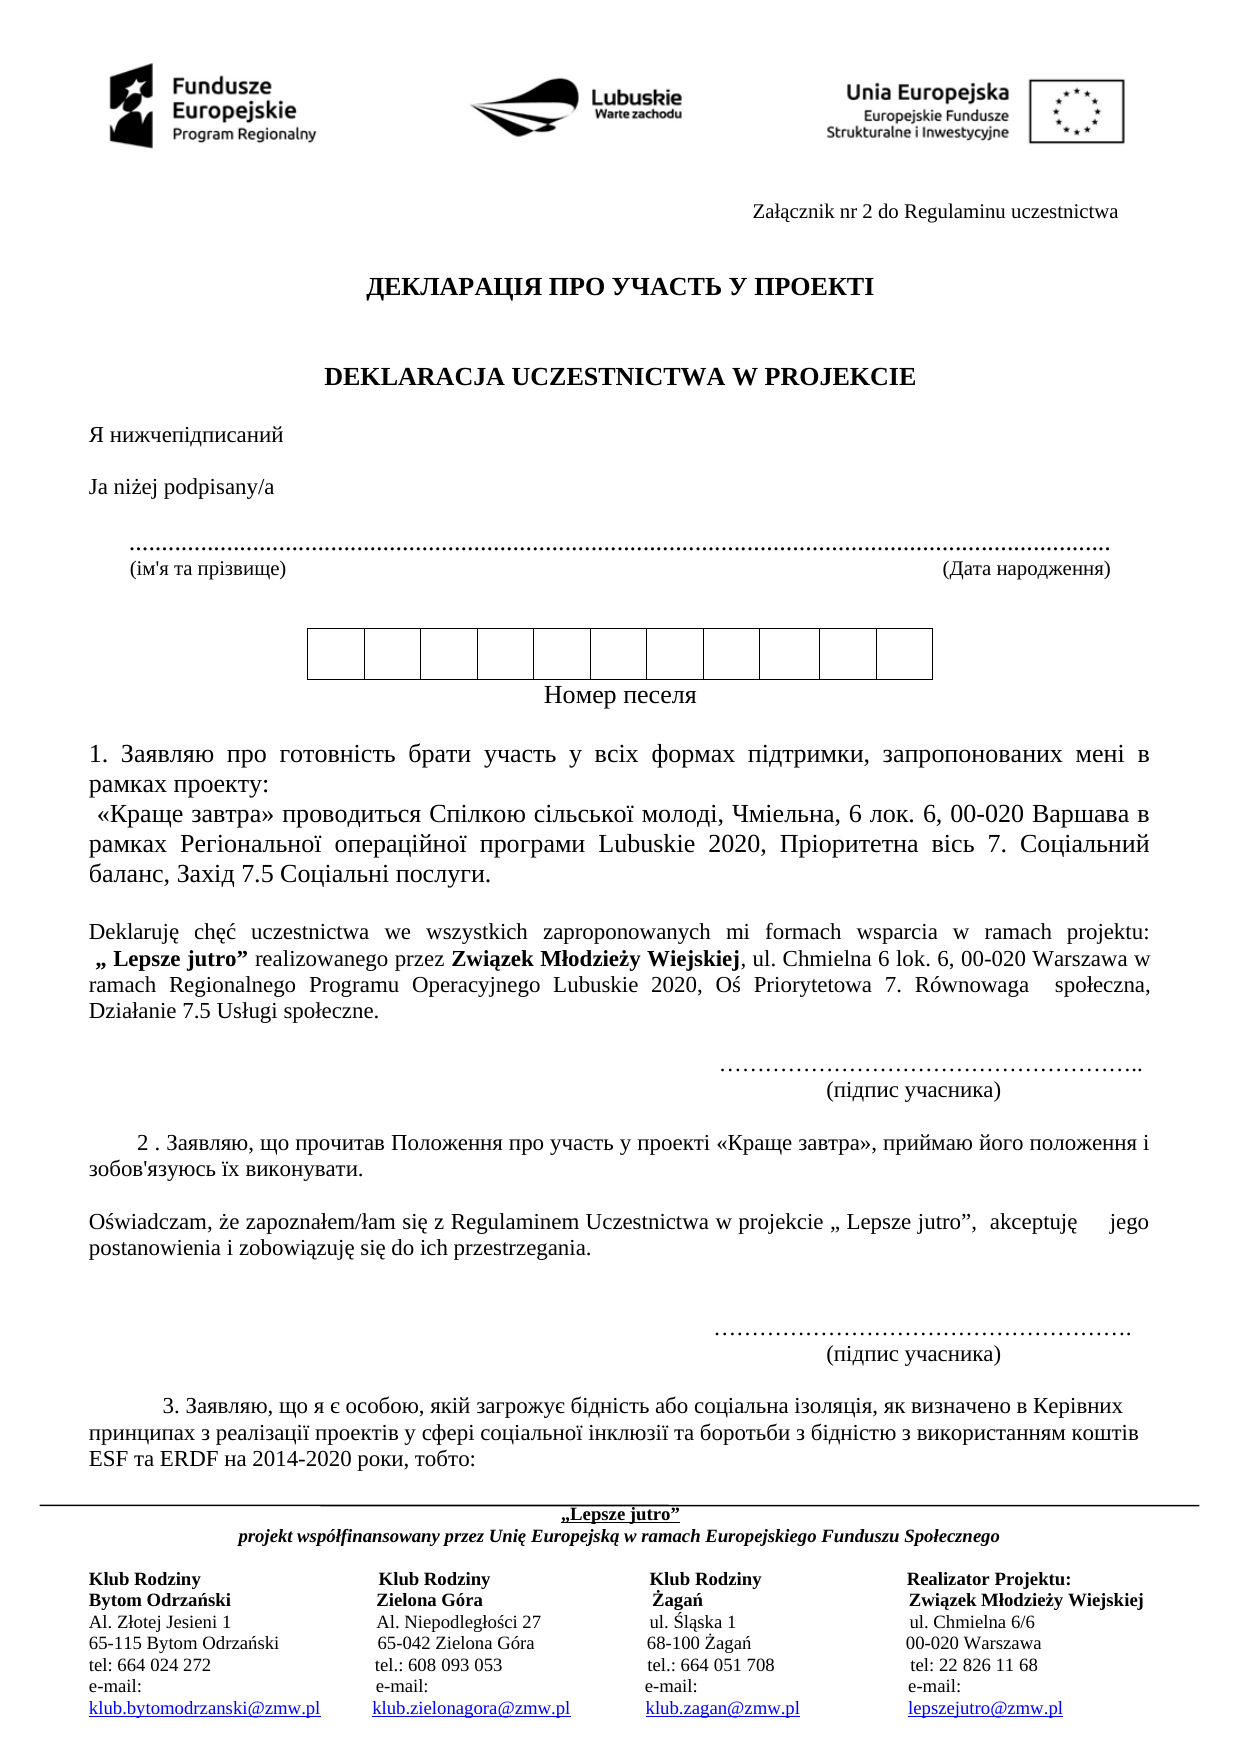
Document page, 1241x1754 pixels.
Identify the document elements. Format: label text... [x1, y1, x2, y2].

text «Краще завтра» проводиться Спілкою сільської молоді, Чміельна, 6 лок. 6, 00-020 Варшава в рамках Регіональної операційної програми Lubuskie 2020, Пріоритетна вісь 7. Соціальний баланс, Захід 7.5 Соціальні послуги. [89, 798, 1152, 888]
text DEKLARACJA UCZESTNICTWA W PROJEKCIE [89, 361, 1152, 391]
text Oświadczam, że zapoznałem/łam się z Regulaminem Uczestnictwa w projekcie „ Lepsze jutro”, akceptuję jego postanowienia i zobowiązuję się do ich przestrzegania. [89, 1208, 1152, 1261]
table_header [308, 629, 364, 678]
table_header [534, 629, 590, 678]
text Deklaruję chęć uczestnictwa we wszystkich zaproponowanych mi formach wsparcia w ramach projektu: „ Lepsze jutro” realizowanego przez Związek Młodzieży Wiejskiej, ul. Chmielna 6 lok. 6, 00-020 Warszawa w ramach Regionalnego Programu Operacyjnego Lubuskie 2020, Oś Priorytetowa 7. Równowaga społeczna, Działanie 7.5 Usługi społeczne. [89, 918, 1152, 1024]
table_header [478, 629, 533, 678]
table_header [421, 629, 477, 678]
table_header [704, 629, 759, 678]
picture [88, 41, 1145, 170]
table_header [365, 629, 420, 678]
text Номер песеля [89, 679, 1152, 738]
text ДЕКЛАРАЦІЯ ПРО УЧАСТЬ У ПРОЕКТІ [89, 271, 1152, 301]
text 1. Заявляю про готовність брати участь у всіх формах підтримки, запропонованих мені в рамках проекту: [89, 738, 1152, 798]
text ………………………………………………. [89, 1313, 1152, 1340]
table_header [760, 629, 819, 678]
table_header [877, 629, 932, 678]
text Załącznik nr 2 do Regulaminu uczestnictwa [752, 198, 1152, 223]
text 3. Заявляю, що я є особою, якій загрожує бідність або соціальна ізоляція, як визначено в Керівних принципах з реалізації проектів у сфері соціальної інклюзії та боротьби з бідністю з використанням коштів ESF та ERDF на 2014-2020 роки, тобто: [89, 1393, 1152, 1472]
text ....................................................................................................................................................... [89, 526, 1152, 556]
text Я нижчепідписаний [89, 421, 1152, 447]
text 2 . Заявляю, що прочитав Положення про участь у проекті «Краще завтра», приймаю його положення і зобов'язуюсь їх виконувати. [89, 1129, 1152, 1182]
text (підпис учасника) [89, 1076, 1152, 1103]
text (ім'я та прізвище) (Дата народження) [89, 556, 1152, 580]
table_header [820, 629, 876, 678]
text Ja niżej podpisany/a [89, 473, 1152, 500]
text ……………………………………………….. [89, 1050, 1152, 1076]
text (підпис учасника) [89, 1340, 1152, 1366]
table_header [647, 629, 703, 678]
table_header [591, 629, 646, 678]
